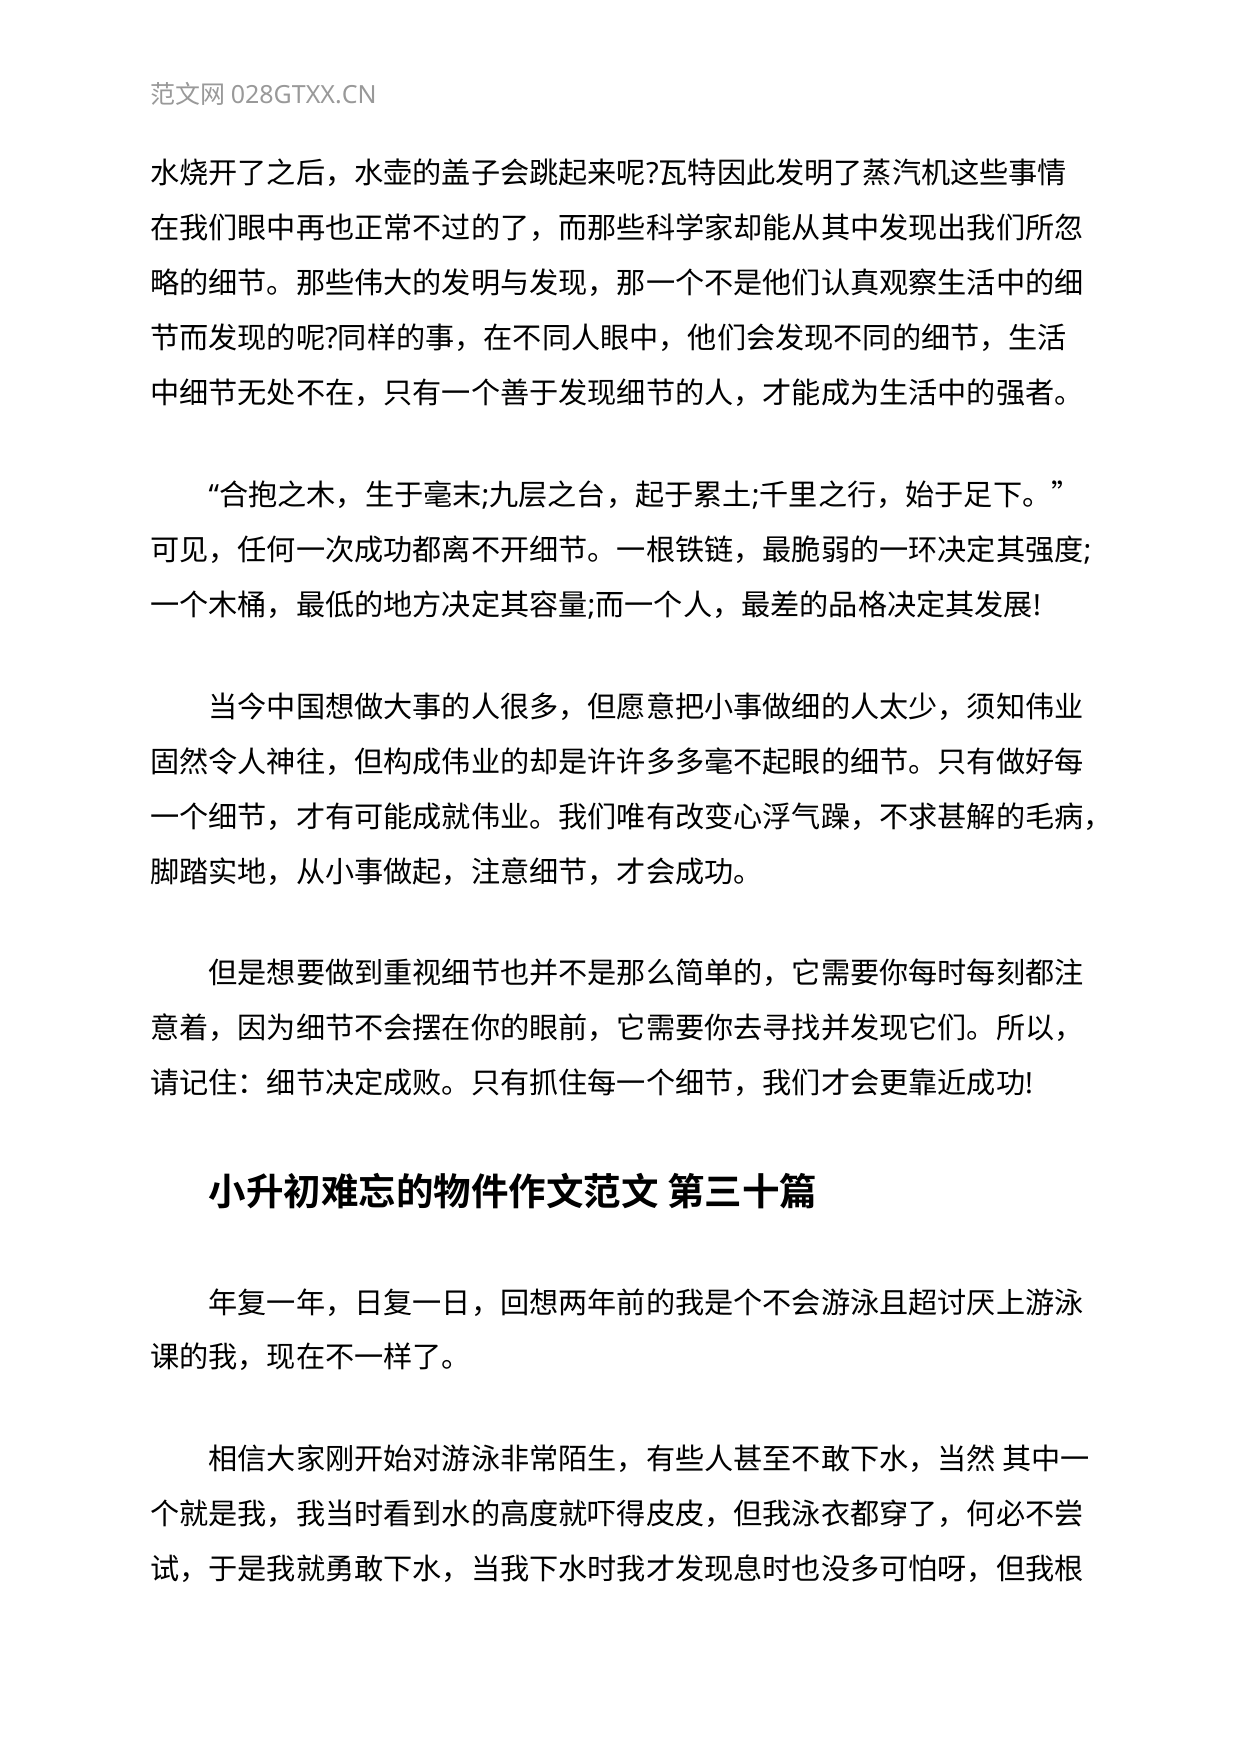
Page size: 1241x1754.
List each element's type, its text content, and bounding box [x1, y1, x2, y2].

text 当今中国想做大事的人很多，但愿意把小事做细的人太少，须知伟业固然令人神往，但构成伟业的却是许许多多毫不起眼的细节。只有做好每一个细节，才有可能成就伟业。我们唯有改变心浮气躁，不求甚解的毛病，脚踏实地，从小事做起，注意细节，才会成功。 [150, 683, 1090, 891]
text 年复一年，日复一日，回想两年前的我是个不会游泳且超讨厌上游泳课的我，现在不一样了。 [150, 1279, 1090, 1376]
text “合抱之木，生于毫末;九层之台，起于累土;千里之行，始于足下。”可见，任何一次成功都离不开细节。一根铁链，最脆弱的一环决定其强度;一个木桶，最低的地方决定其容量;而一个人，最差的品格决定其发展! [150, 472, 1090, 624]
text 小升初难忘的物件作文范文 第三十篇 [150, 1162, 1090, 1216]
text 但是想要做到重视细节也并不是那么简单的，它需要你每时每刻都注意着，因为细节不会摆在你的眼前，它需要你去寻找并发现它们。所以，请记住：细节决定成败。只有抓住每一个细节，我们才会更靠近成功! [150, 950, 1090, 1102]
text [150, 150, 1090, 412]
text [150, 1436, 1090, 1588]
